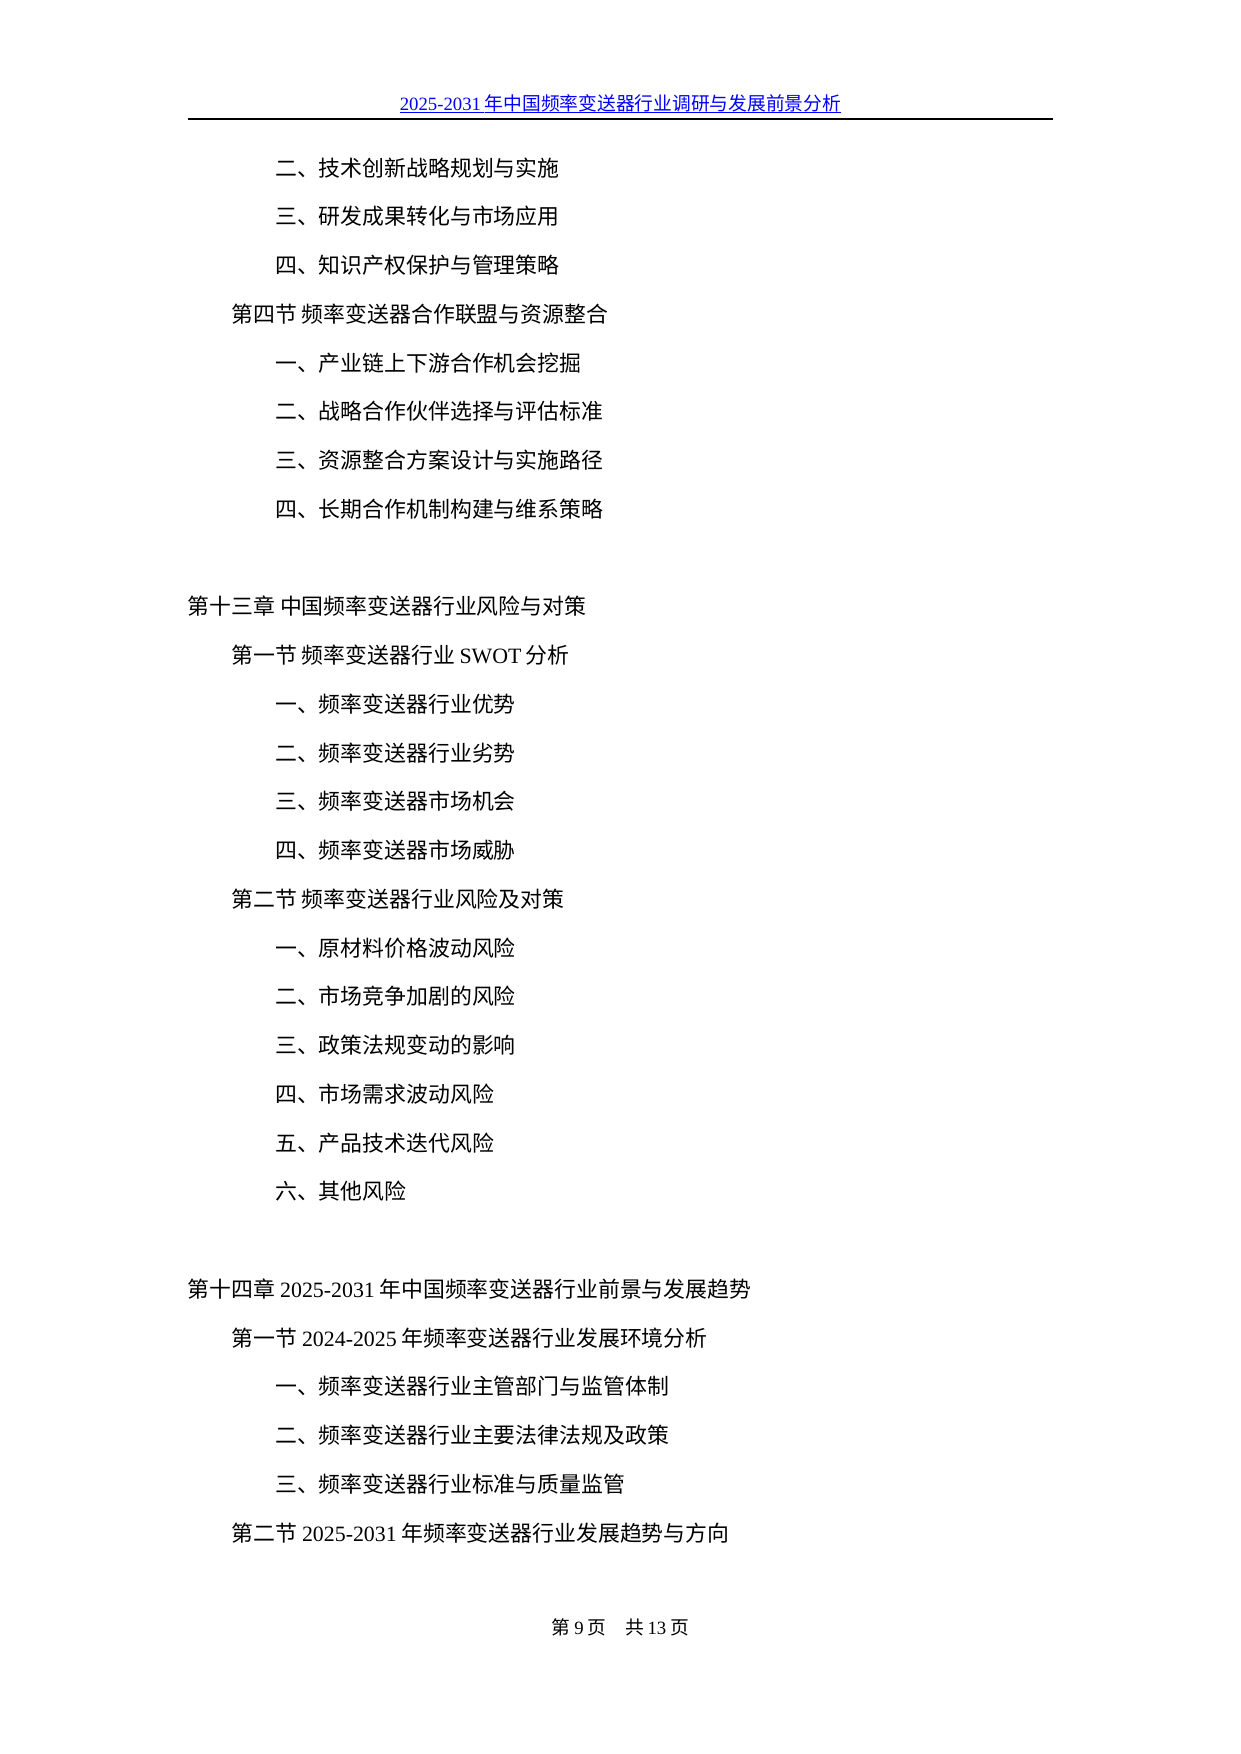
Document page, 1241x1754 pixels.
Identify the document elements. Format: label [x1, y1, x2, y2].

text [187, 150, 1053, 1548]
